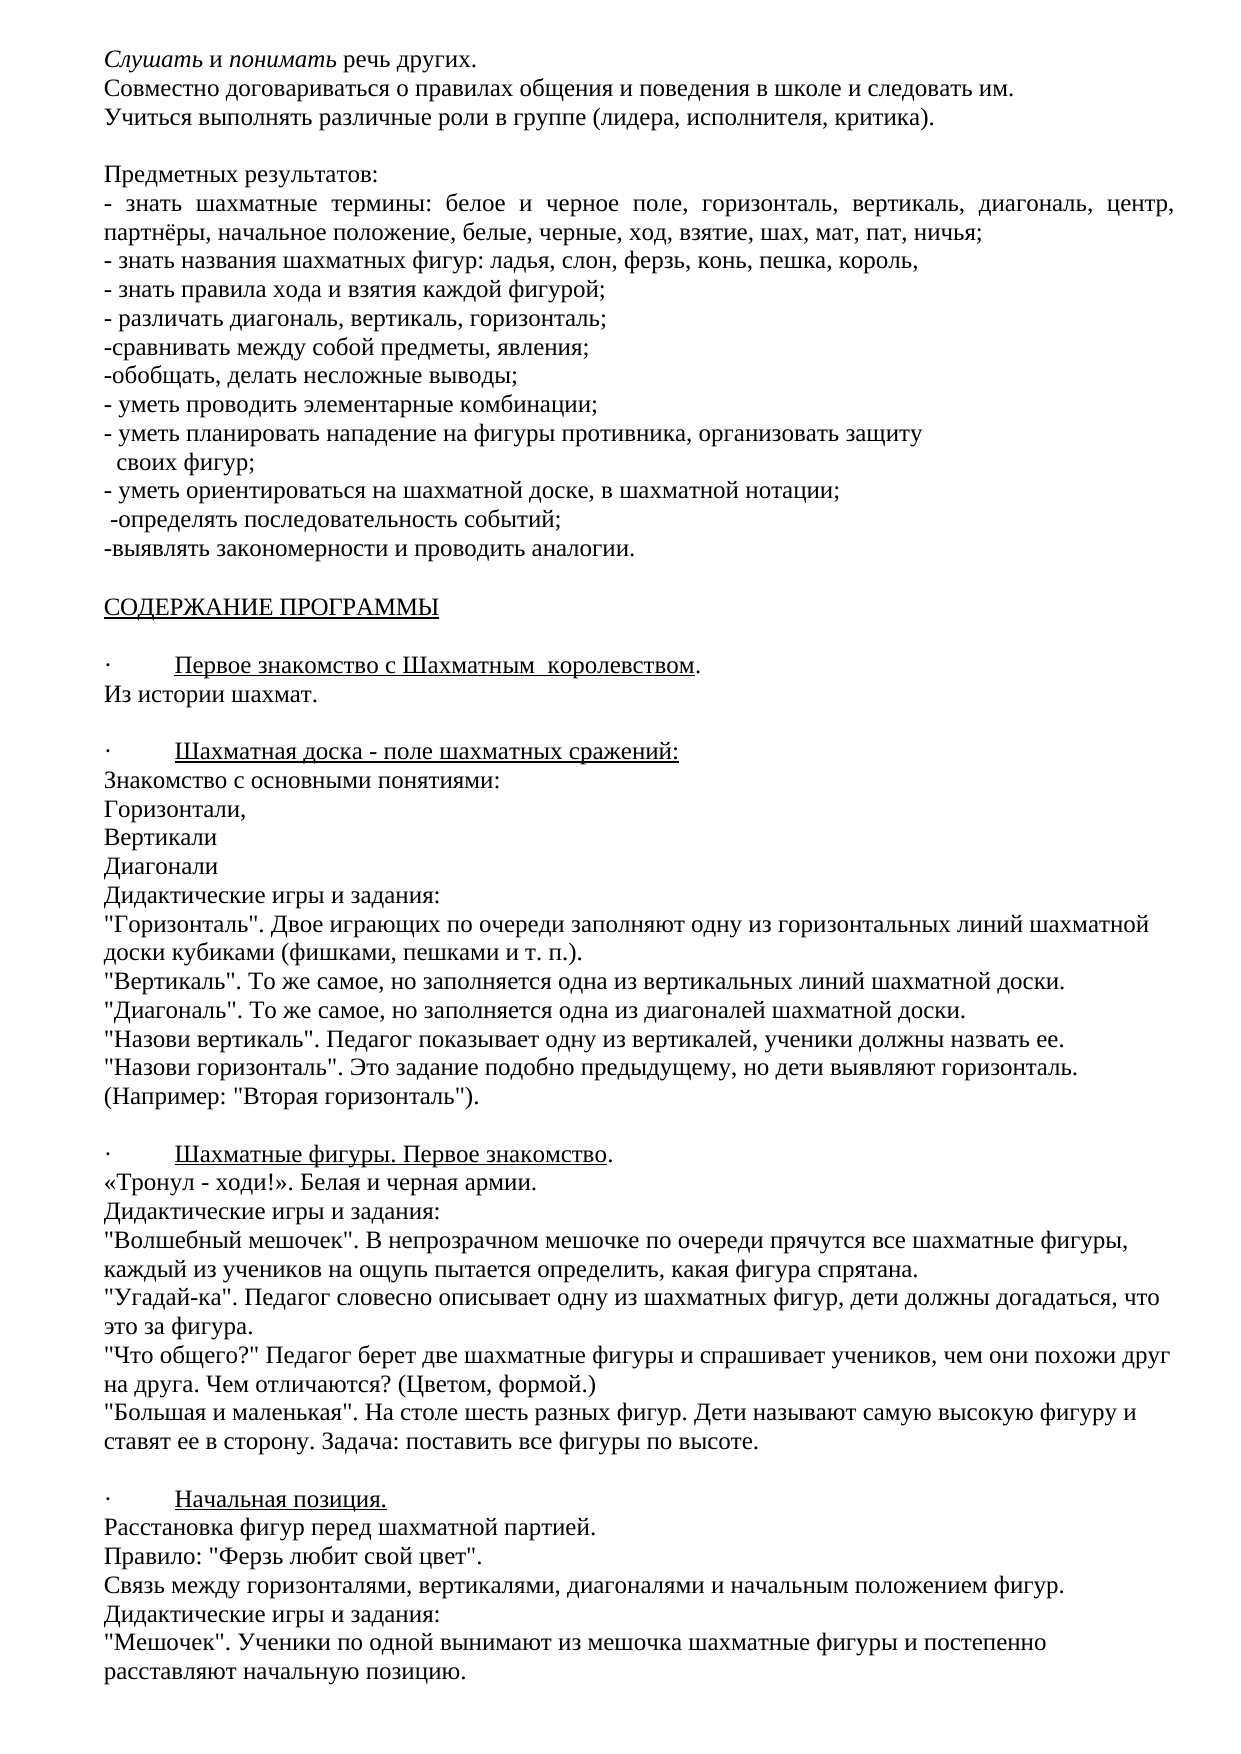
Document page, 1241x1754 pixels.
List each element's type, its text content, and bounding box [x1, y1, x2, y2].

text Расстановка фигур перед шахматной партией. [103, 1512, 1175, 1541]
text "Назови вертикаль". Педагог показывает одну из вертикалей, ученики должны назвать ее. [103, 1024, 1175, 1052]
text Правило: "Ферзь любит свой цвет". [103, 1541, 1175, 1570]
text -сравнивать между собой предметы, явления; [103, 332, 1175, 361]
text Дидактические игры и задания: [103, 1196, 1175, 1225]
text "Большая и маленькая". На столе шесть разных фигур. Дети называют самую высокую фигуру и ставят ее в сторону. Задача: поставить все фигуры по высоте. [103, 1397, 1175, 1455]
text Совместно договариваться о правилах общения и поведения в школе и следовать им. [103, 73, 1175, 102]
text - уметь проводить элементарные комбинации; [103, 389, 1175, 418]
text "Диагональ". То же самое, но заполняется одна из диагоналей шахматной доски. [103, 995, 1175, 1024]
text «Тронул - ходи!». Белая и черная армии. [103, 1167, 1175, 1196]
text - знать шахматные термины: белое и черное поле, горизонталь, вертикаль, диагональ, центр, партнёры, начальное положение, белые, черные, ход, взятие, шах, мат, пат, ничья; [103, 188, 1175, 246]
text Горизонтали, [103, 794, 1175, 822]
text "Горизонталь". Двое играющих по очереди заполняют одну из горизонтальных линий шахматной доски кубиками (фишками, пешками и т. п.). [103, 909, 1175, 966]
text - уметь планировать нападение на фигуры противника, организовать защиту [103, 418, 1175, 447]
text Слушать и понимать речь других. [103, 44, 1175, 73]
text - уметь ориентироваться на шахматной доске, в шахматной нотации; [103, 476, 1175, 504]
text Дидактические игры и задания: [103, 880, 1175, 909]
text · Шахматные фигуры. Первое знакомство. [103, 1139, 1175, 1167]
text - знать названия шахматных фигур: ладья, слон, ферзь, конь, пешка, король, [103, 246, 1175, 274]
text "Что общего?" Педагог берет две шахматные фигуры и спрашивает учеников, чем они похожи друг на друга. Чем отличаются? (Цветом, формой.) [103, 1340, 1175, 1397]
text "Волшебный мешочек". В непрозрачном мешочке по очереди прячутся все шахматные фигуры, каждый из учеников на ощупь пытается определить, какая фигура спрятана. [103, 1225, 1175, 1282]
text Из истории шахмат. [103, 679, 1175, 707]
text Дидактические игры и задания: [103, 1599, 1175, 1627]
text · Начальная позиция. [103, 1484, 1175, 1512]
text -определять последовательность событий; [103, 504, 1175, 533]
text "Назови горизонталь". Это задание подобно предыдущему, но дети выявляют горизонталь. (Например: "Вторая горизонталь"). [103, 1052, 1175, 1110]
text -обобщать, делать несложные выводы; [103, 361, 1175, 389]
text Вертикали [103, 822, 1175, 851]
text СОДЕРЖАНИЕ ПРОГРАММЫ [103, 592, 1175, 621]
text своих фигур; [103, 447, 1175, 476]
text Учиться выполнять различные роли в группе (лидера, исполнителя, критика). [103, 102, 1175, 131]
text "Угадай-ка". Педагог словесно описывает одну из шахматных фигур, дети должны догадаться, что это за фигура. [103, 1282, 1175, 1340]
text -выявлять закономерности и проводить аналогии. [103, 533, 1175, 562]
text Диагонали [103, 851, 1175, 880]
text - знать правила хода и взятия каждой фигурой; [103, 274, 1175, 303]
text "Вертикаль". То же самое, но заполняется одна из вертикальных линий шахматной доски. [103, 966, 1175, 995]
text Предметных результатов: [103, 159, 1175, 188]
text Связь между горизонталями, вертикалями, диагоналями и начальным положением фигур. [103, 1570, 1175, 1599]
text · Первое знакомство с Шахматным королевством. [103, 650, 1175, 679]
text · Шахматная доска - поле шахматных сражений: [103, 736, 1175, 765]
text - различать диагональ, вертикаль, горизонталь; [103, 303, 1175, 332]
text "Мешочек". Ученики по одной вынимают из мешочка шахматные фигуры и постепенно расставляют начальную позицию. [103, 1627, 1175, 1685]
text Знакомство с основными понятиями: [103, 765, 1175, 794]
